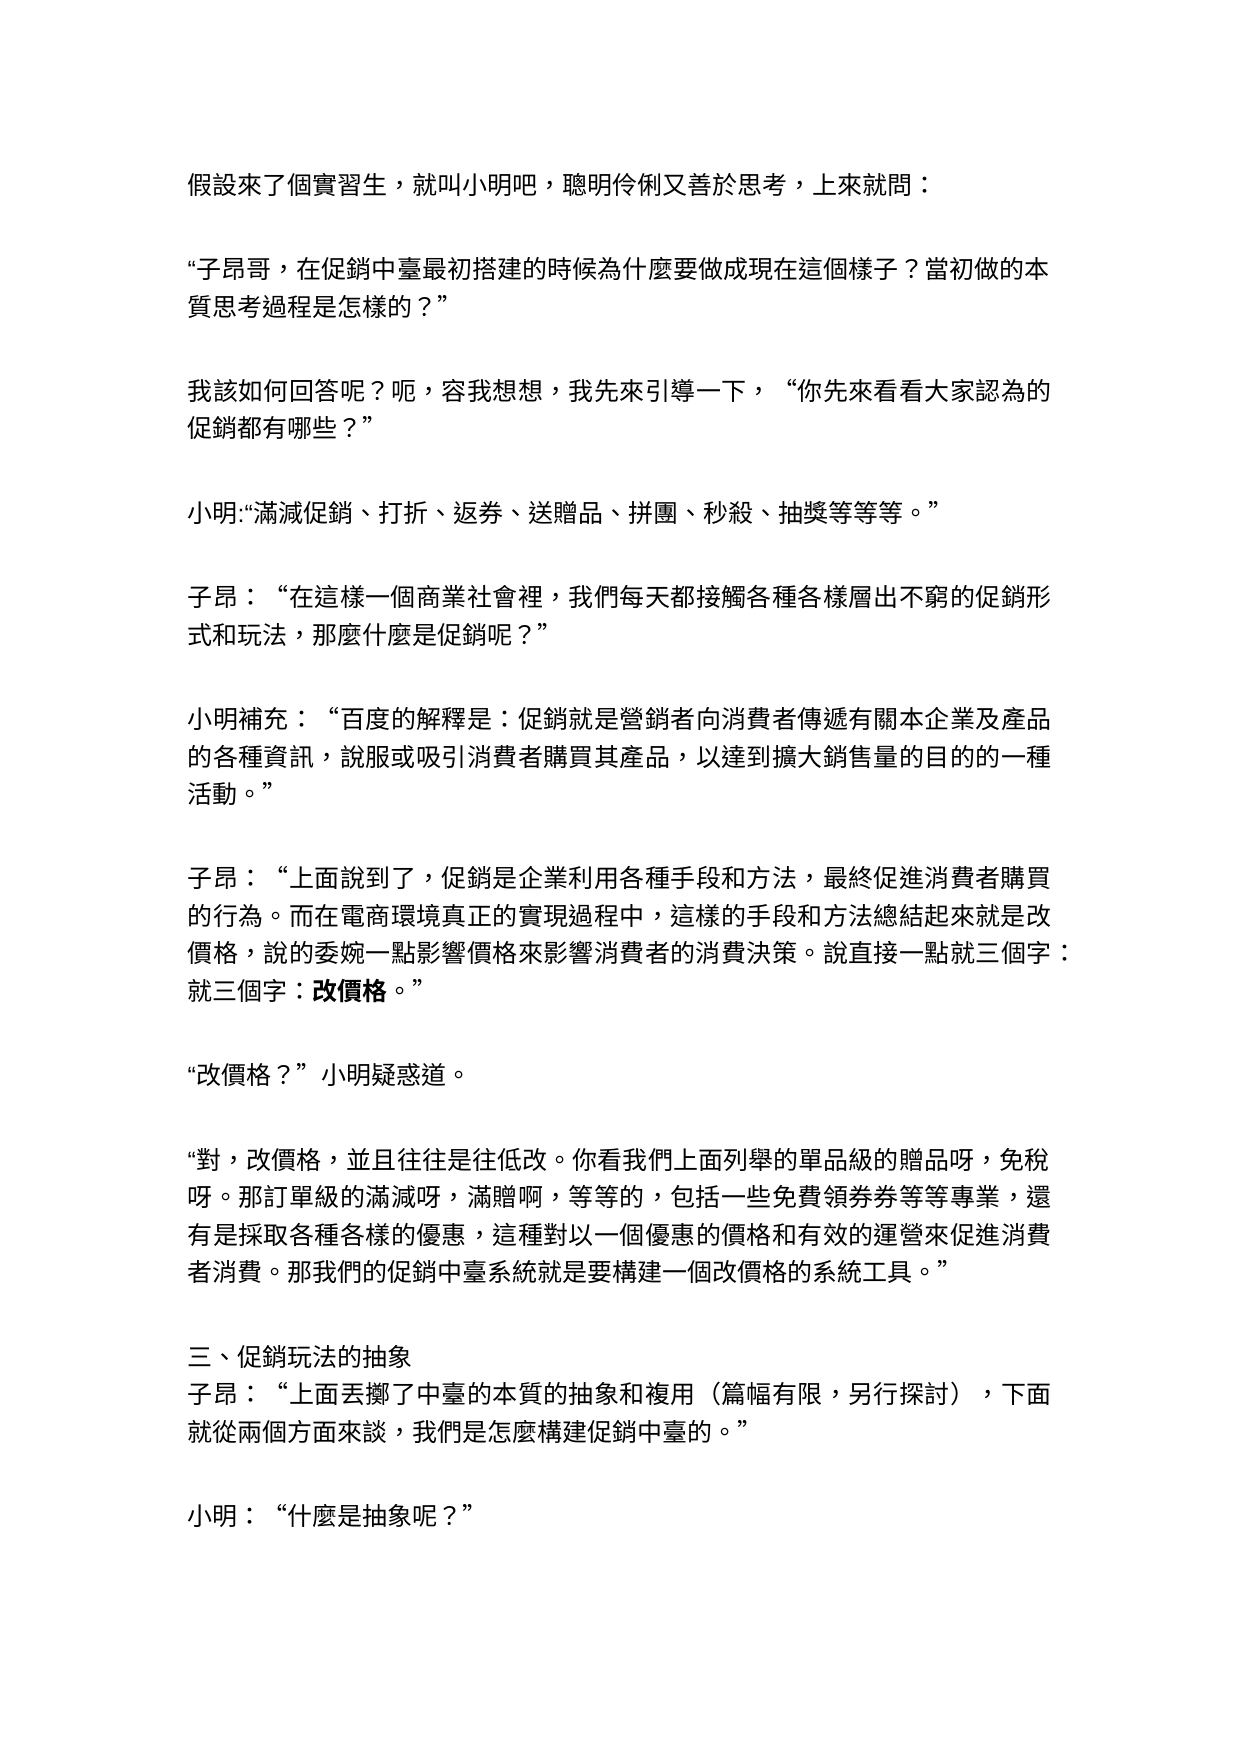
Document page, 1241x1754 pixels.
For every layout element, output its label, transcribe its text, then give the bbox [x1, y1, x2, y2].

text 三、促銷玩法的抽象 [187, 1336, 1053, 1374]
text 小明補充：“百度的解釋是：促銷就是營銷者向消費者傳遞有關本企業及產品的各種資訊，說服或吸引消費者購買其產品，以達到擴大銷售量的目的的一種活動。” [187, 699, 1053, 811]
text 子昂：“上面說到了，促銷是企業利用各種手段和方法，最終促進消費者購買的行為。而在電商環境真正的實現過程中，這樣的手段和方法總結起來就是改價格，說的委婉一點影響價格來影響消費者的消費決策。說直接一點就三個字：就三個字：改價格。” [187, 858, 1053, 1008]
text 我該如何回答呢？呃，容我想想，我先來引導一下，“你先來看看大家認為的促銷都有哪些？” [187, 371, 1053, 446]
text 子昂：“上面丟擲了中臺的本質的抽象和複用（篇幅有限，另行探討），下面就從兩個方面來談，我們是怎麼構建促銷中臺的。” [187, 1374, 1053, 1449]
text “改價格？”小明疑惑道。 [187, 1055, 1053, 1093]
text 子昂：“在這樣一個商業社會裡，我們每天都接觸各種各樣層出不窮的促銷形式和玩法，那麼什麼是促銷呢？” [187, 577, 1053, 652]
text “對，改價格，並且往往是往低改。你看我們上面列舉的單品級的贈品呀，免稅呀。那訂單級的滿減呀，滿贈啊，等等的，包括一些免費領券券等等專業，還有是採取各種各樣的優惠，這種對以一個優惠的價格和有效的運營來促進消費者消費。那我們的促銷中臺系統就是要構建一個改價格的系統工具。” [187, 1139, 1053, 1289]
text 小明：“什麼是抽象呢？” [187, 1496, 1053, 1533]
text “子昂哥，在促銷中臺最初搭建的時候為什麼要做成現在這個樣子？當初做的本質思考過程是怎樣的？” [187, 249, 1053, 324]
text 小明:“滿減促銷、打折、返券、送贈品、拼團、秒殺、抽獎等等等。” [187, 493, 1053, 530]
text 假設來了個實習生，就叫小明吧，聰明伶俐又善於思考，上來就問： [187, 164, 1053, 202]
